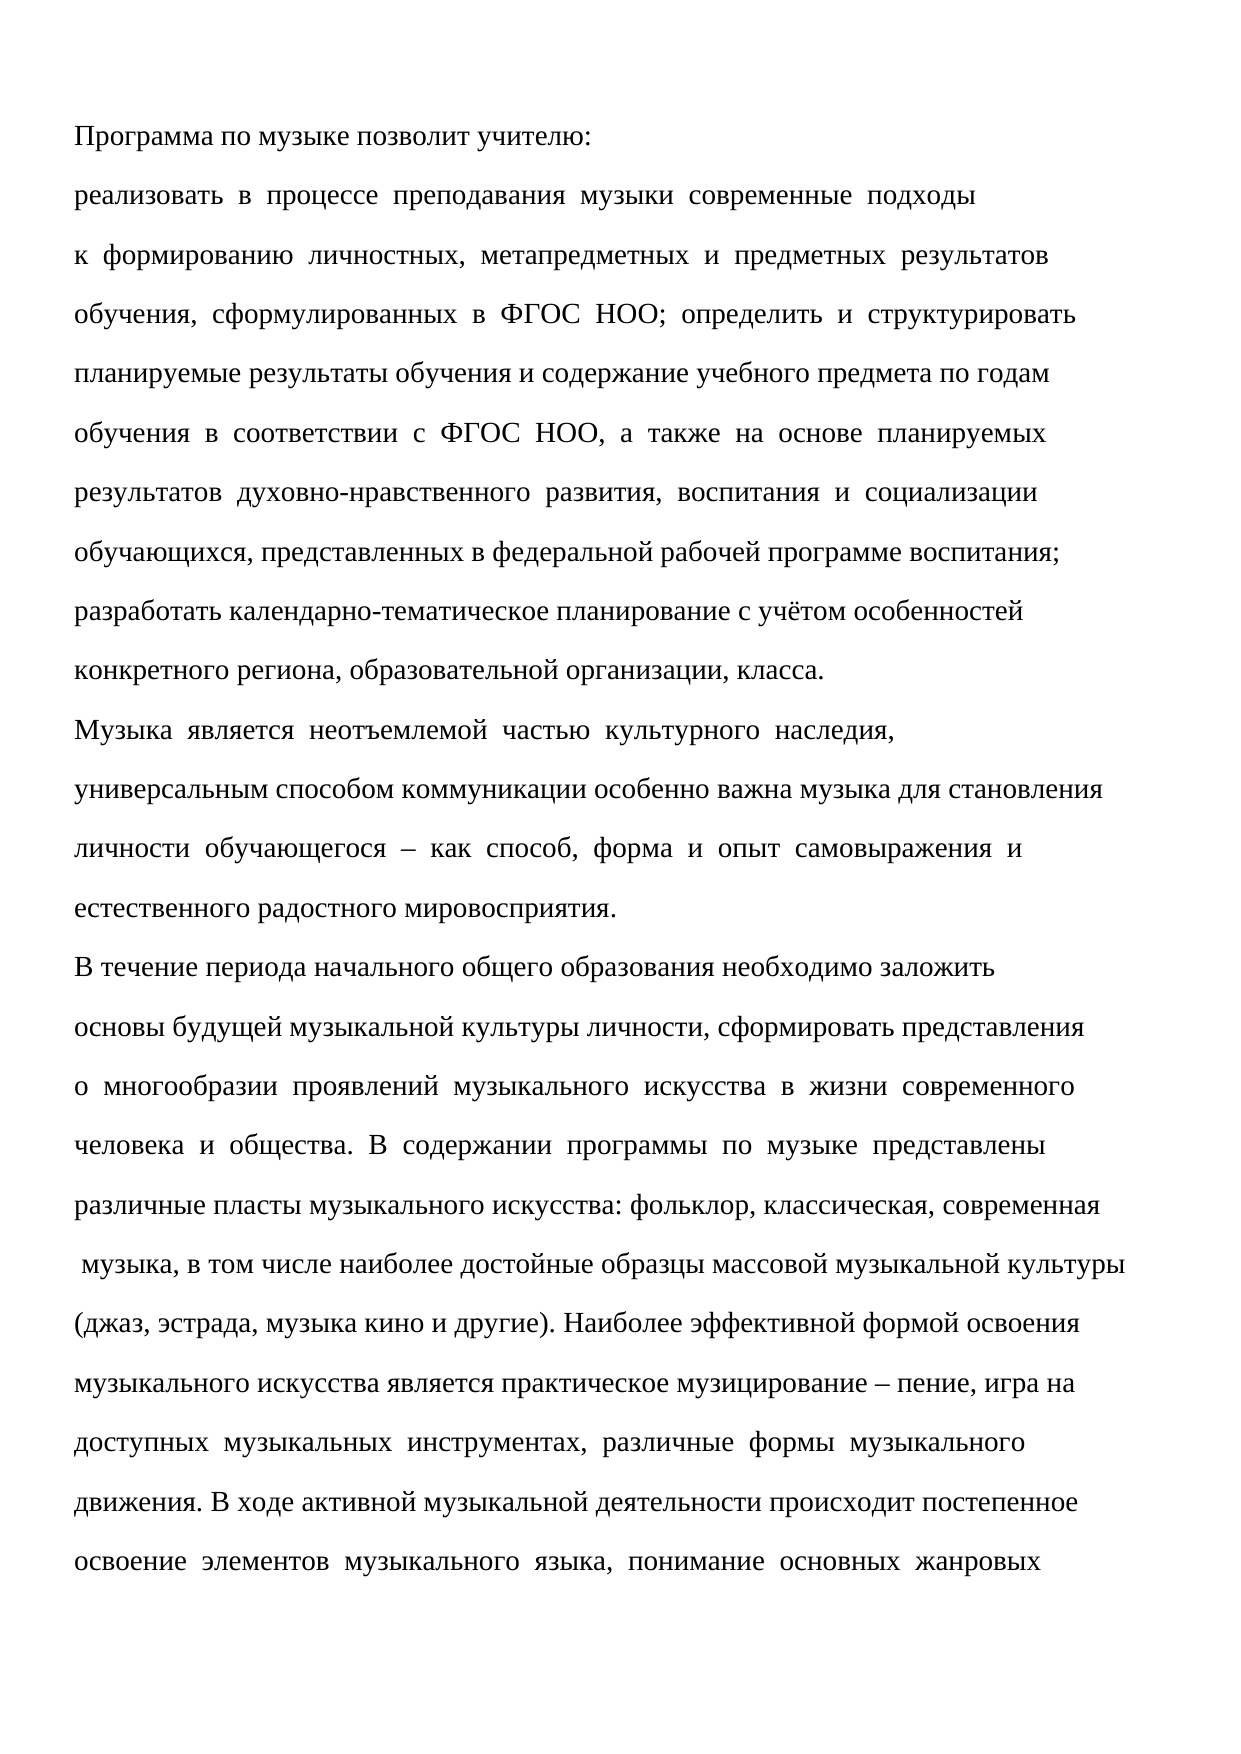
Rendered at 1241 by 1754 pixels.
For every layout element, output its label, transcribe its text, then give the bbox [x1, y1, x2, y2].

text Программа по музыке позволит учителю: [74, 118, 1181, 152]
text конкретного региона, образовательной организации, класса. [74, 652, 1181, 686]
text о многообразии проявлений музыкального искусства в жизни современного [74, 1068, 1181, 1102]
text человека и общества. В содержании программы по музыке представлены [74, 1127, 1181, 1161]
text музыкального искусства является практическое музицирование – пение, игра на [74, 1365, 1181, 1398]
text обучения, сформулированных в ФГОС НОО; определить и структурировать [74, 296, 1181, 330]
text универсальным способом коммуникации особенно важна музыка для становления [74, 771, 1181, 805]
text личности обучающегося – как способ, форма и опыт самовыражения и [74, 831, 1181, 864]
text доступных музыкальных инструментах, различные формы музыкального [74, 1424, 1181, 1458]
text В течение периода начального общего образования необходимо заложить [74, 949, 1181, 983]
text разработать календарно-тематическое планирование с учётом особенностей [74, 593, 1181, 627]
text обучающихся, представленных в федеральной рабочей программе воспитания; [74, 534, 1181, 567]
text к формированию личностных, метапредметных и предметных результатов [74, 237, 1181, 270]
text реализовать в процессе преподавания музыки современные подходы [74, 177, 1181, 211]
text освоение элементов музыкального языка, понимание основных жанровых [74, 1543, 1181, 1577]
text движения. В ходе активной музыкальной деятельности происходит постепенное [74, 1484, 1181, 1517]
text Музыка является неотъемлемой частью культурного наследия, [74, 712, 1181, 745]
text планируемые результаты обучения и содержание учебного предмета по годам [74, 356, 1181, 389]
text обучения в соответствии с ФГОС НОО, а также на основе планируемых [74, 415, 1181, 448]
text естественного радостного мировосприятия. [74, 890, 1181, 923]
text различные пласты музыкального искусства: фольклор, классическая, современная [74, 1187, 1181, 1220]
text музыка, в том числе наиболее достойные образцы массовой музыкальной культуры [74, 1246, 1181, 1280]
text основы будущей музыкальной культуры личности, сформировать представления [74, 1009, 1181, 1042]
text (джаз, эстрада, музыка кино и другие). Наиболее эффективной формой освоения [74, 1306, 1181, 1339]
text результатов духовно-нравственного развития, воспитания и социализации [74, 474, 1181, 508]
